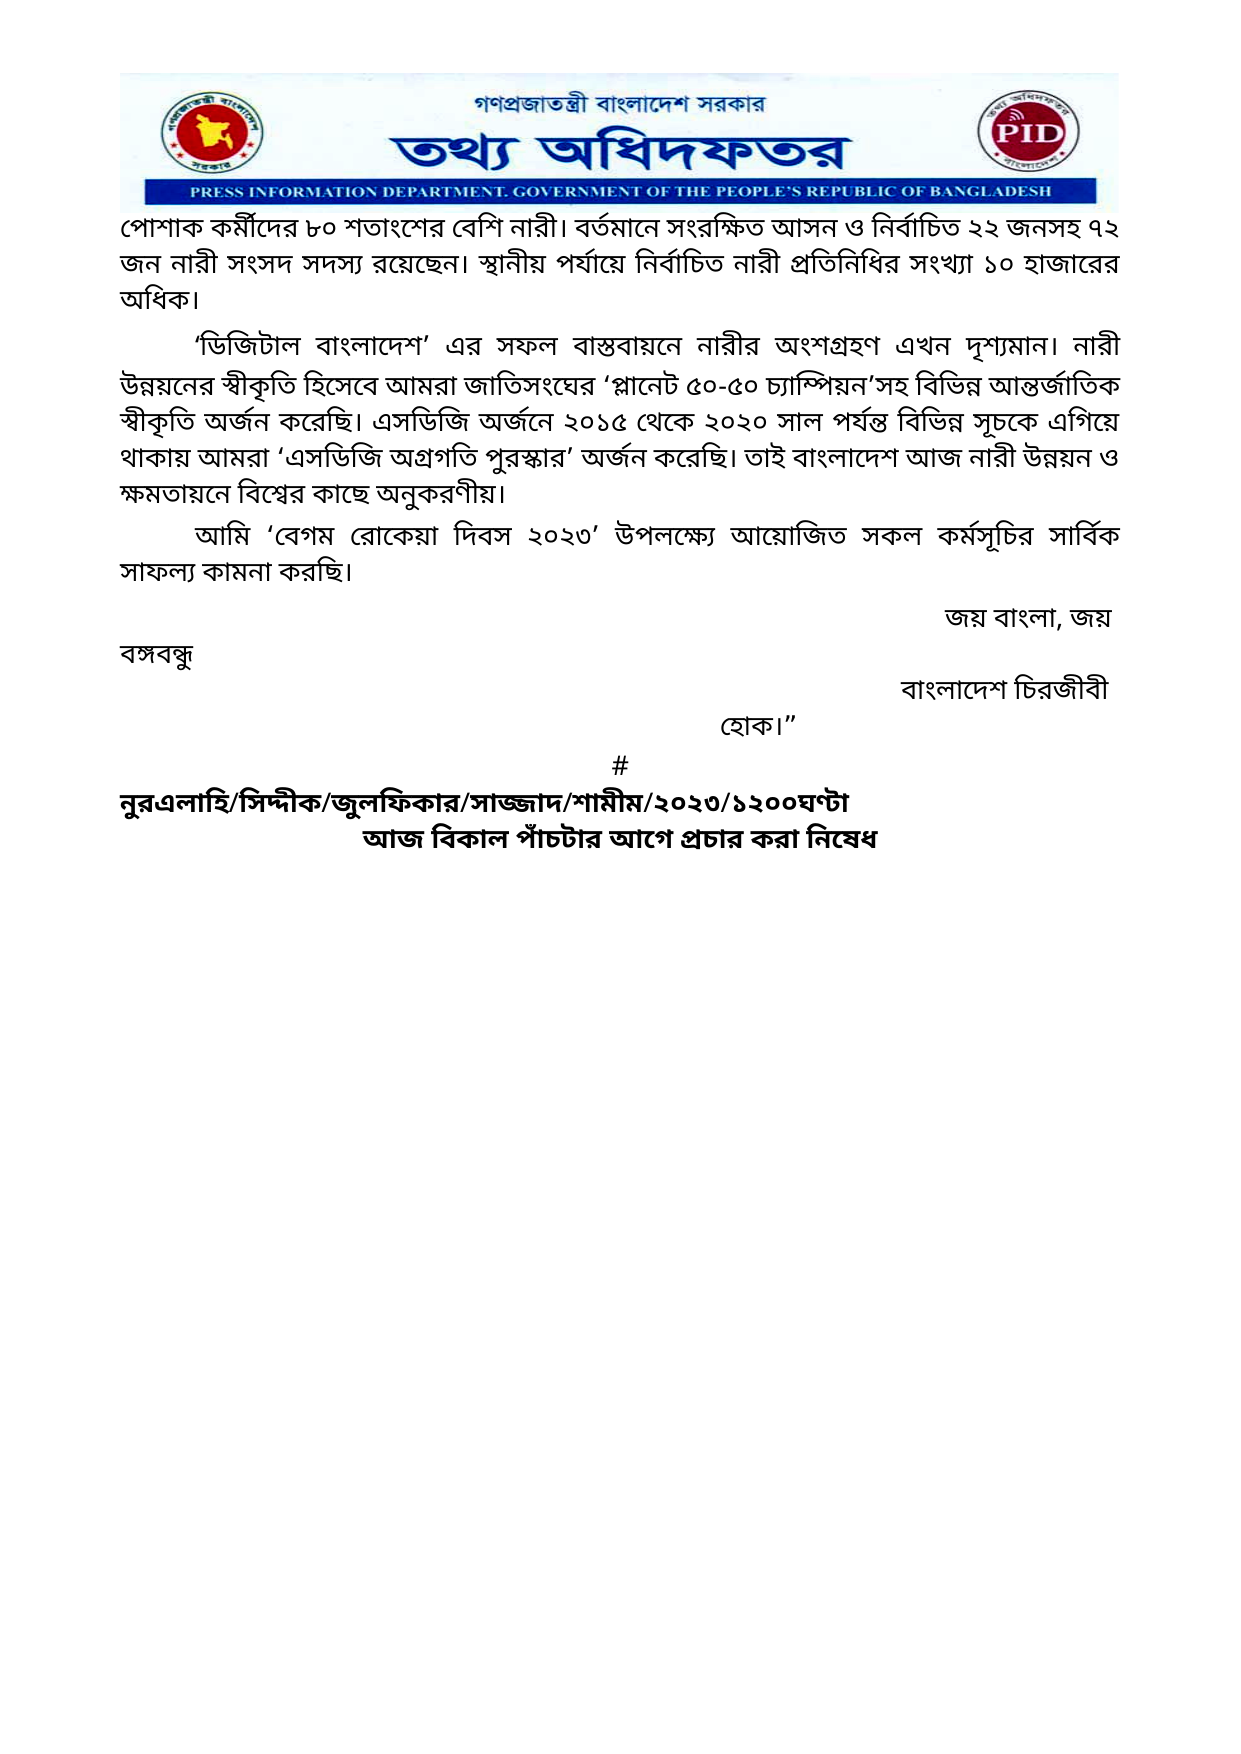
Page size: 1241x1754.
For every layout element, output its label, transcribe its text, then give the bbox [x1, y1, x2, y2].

text নুরএলাহি/সিদ্দীক/জুলফিকার/সাজ্জাদ/শামীম/২০২৩/১২০০ঘণ্টা [120, 783, 1120, 823]
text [120, 212, 1120, 320]
text জয় বাংলা, জয় বঙ্গবন্ধু [120, 598, 1120, 674]
text বাংলাদেশ চিরজীবী হোক।” [720, 674, 1120, 747]
text ‘ডিজিটাল বাংলাদেশ’ এর সফল বাস্তবায়নে নারীর অংশগ্রহণ এখন দৃশ্যমান। নারী উন্নয়নের স্বীকৃতি হিসেবে আমরা জাতিসংঘের ‘প্লানেট ৫০-৫০ চ্যাম্পিয়ন’সহ বিভিন্ন আন্তর্জাতিক স্বীকৃতি অর্জন করেছি। এসডিজি অর্জনে ২০১৫ থেকে ২০২০ সাল পর্যন্ত বিভিন্ন সূচকে এগিয়ে থাকায় আমরা ‘এসডিজি অগ্রগতি পুরস্কার’ অর্জন করেছি। তাই বাংলাদেশ আজ নারী উন্নয়ন ও ক্ষমতায়নে বিশ্বের কাছে অনুকরণীয়। [120, 326, 1120, 514]
text আজ বিকাল পাঁচটার আগে প্রচার করা নিষেধ [120, 823, 1120, 859]
text আমি ‘বেগম রোকেয়া দিবস ২০২৩’ উপলক্ষ্যে আয়োজিত সকল কর্মসূচির সার্বিক সাফল্য কামনা করছি। [120, 520, 1120, 592]
text # [120, 747, 1120, 783]
